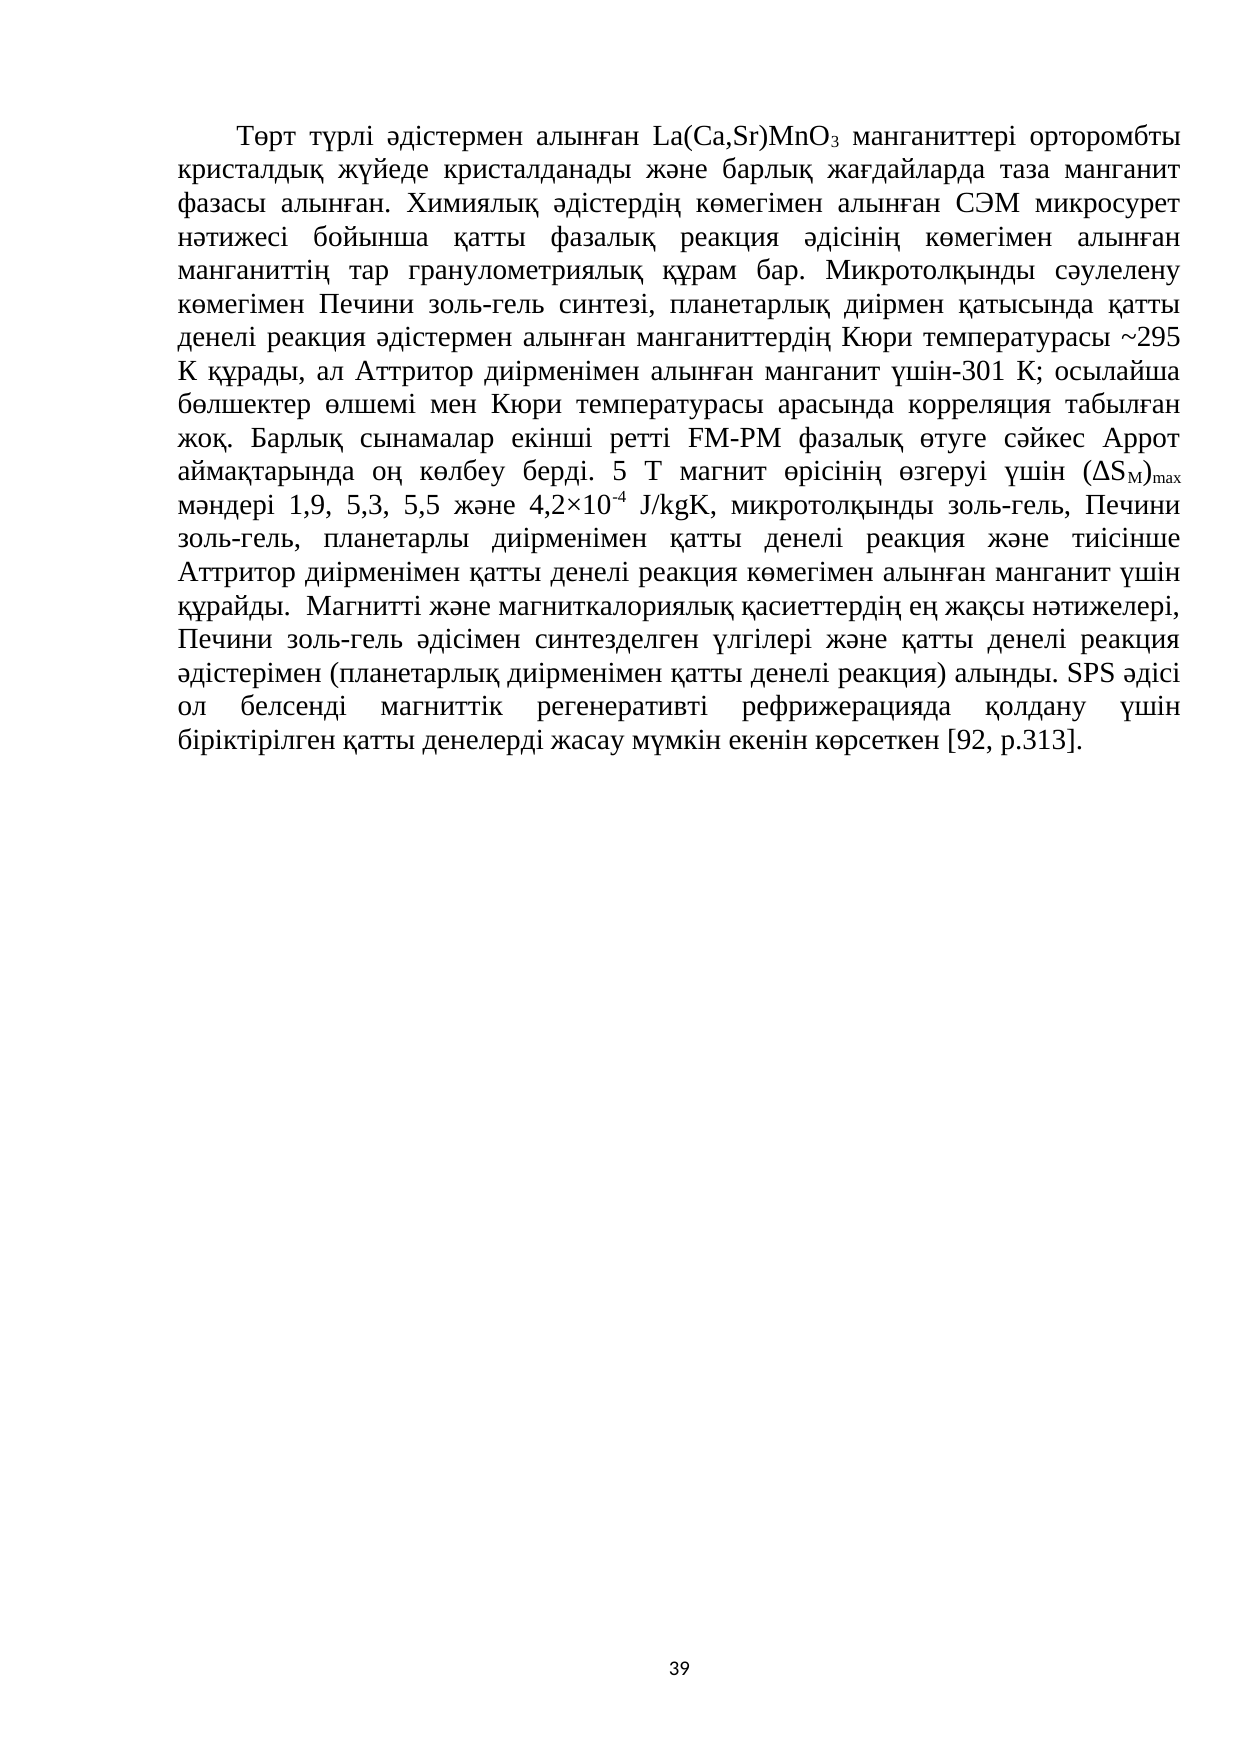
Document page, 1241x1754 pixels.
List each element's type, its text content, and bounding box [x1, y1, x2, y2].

text Төрт түрлі әдістермен алынған La(Ca,Sr)MnO3 манганиттері орторомбты кристалдық жүйеде кристалданады және барлық жағдайларда таза манганит фазасы алынған. Химиялық әдістердің көмегімен алынған СЭМ микросурет нәтижесі бойынша қатты фазалық реакция әдісінің көмегімен алынған манганиттің тар гранулометриялық құрам бар. Микротолқынды сәулелену көмегімен Печини золь-гель синтезі, планетарлық диірмен қатысында қатты денелі реакция әдістермен алынған манганиттердің Кюри температурасы ~295 К құрады, ал Аттритор диірменімен алынған манганит үшін-301 К; осылайша бөлшектер өлшемі мен Кюри температурасы арасында корреляция табылған жоқ. Барлық сынамалар екінші ретті FM-PM фазалық өтуге сәйкес Аррот аймақтарында оң көлбеу берді. 5 Т магнит өрісінің өзгеруі үшін (∆SM)max мәндері 1,9, 5,3, 5,5 және 4,2×10-4 J/kgK, микротолқынды золь-гель, Печини золь-гель, планетарлы диірменімен қатты денелі реакция және тиісінше Аттритор диірменімен қатты денелі реакция көмегімен алынған манганит үшін құрайды. Магнитті және магниткалориялық қасиеттердің ең жақсы нәтижелері, Печини золь-гель әдісімен синтезделген үлгілері және қатты денелі реакция әдістерімен (планетарлық диірменімен қатты денелі реакция) алынды. SPS әдісі ол белсенді магниттік регенеративті рефрижерацияда қолдану үшін біріктірілген қатты денелерді жасау мүмкін екенін көрсеткен [92, р.313]. [177, 118, 1181, 755]
